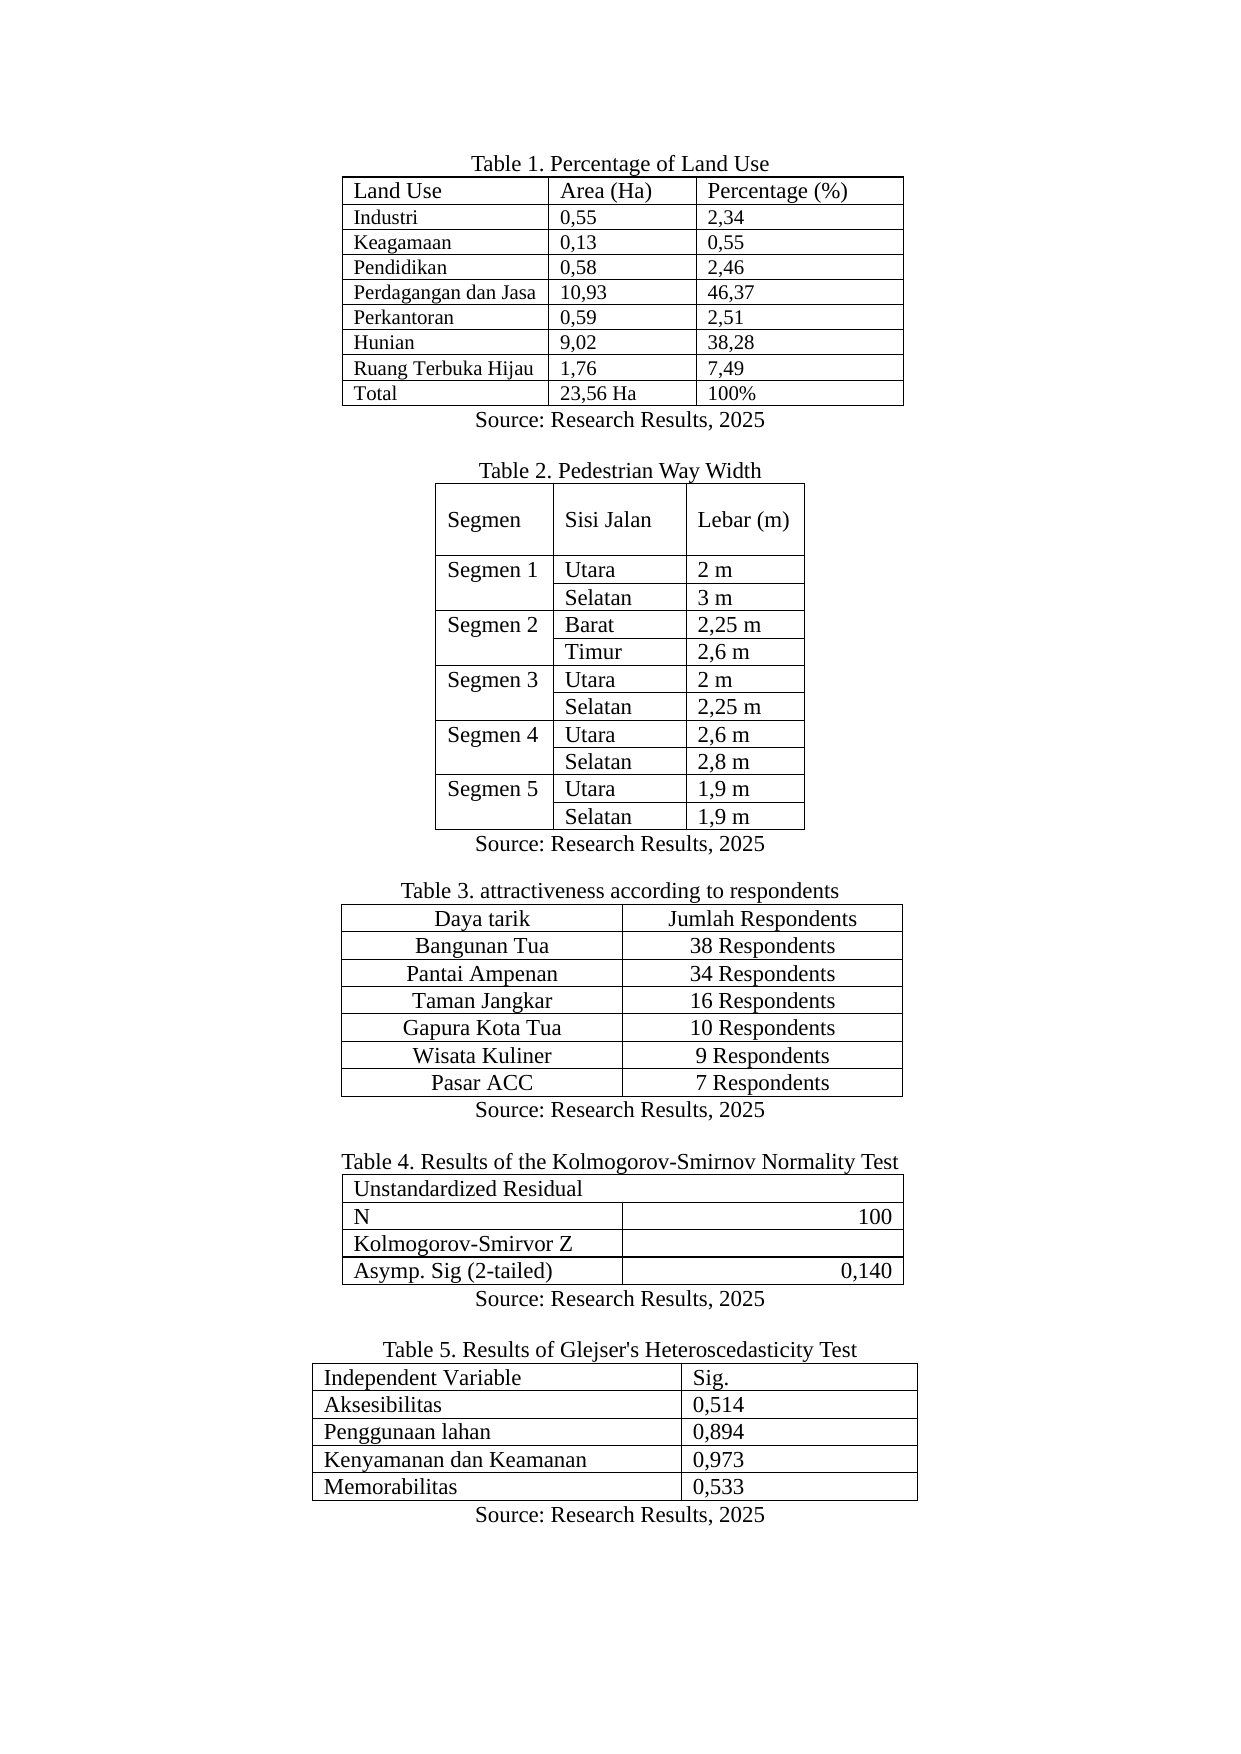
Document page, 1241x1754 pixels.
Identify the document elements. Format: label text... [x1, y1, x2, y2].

table_cell 2,8 m [687, 748, 804, 774]
text Source: Research Results, 2025 [150, 406, 1090, 432]
table_cell 2,6 m [687, 639, 804, 665]
table_cell 2,6 m [687, 721, 804, 747]
table_cell 0,13 [549, 230, 696, 254]
table_cell 2,34 [697, 205, 903, 229]
table_cell Hunian [343, 330, 548, 354]
table_cell Wisata Kuliner [342, 1042, 622, 1068]
table_cell 0,973 [682, 1446, 917, 1472]
table_cell 34 Respondents [623, 960, 902, 986]
table_header Area (Ha) [549, 178, 696, 204]
table_cell Perkantoran [343, 305, 548, 329]
table_cell 7 Respondents [623, 1069, 902, 1096]
text Source: Research Results, 2025 [150, 1501, 1090, 1527]
table_cell 7,49 [697, 355, 903, 379]
table_cell 0,533 [682, 1473, 917, 1499]
table_cell 2 m [687, 666, 804, 692]
table_cell Kenyamanan dan Keamanan [313, 1446, 681, 1472]
table_cell Selatan [554, 693, 686, 719]
table_cell 2,46 [697, 255, 903, 279]
table_cell 10 Respondents [623, 1014, 902, 1041]
text Table 1. Percentage of Land Use [150, 150, 1090, 176]
table_cell 100 [623, 1203, 903, 1229]
table_cell 1,9 m [687, 775, 804, 802]
table_cell 38 Respondents [623, 932, 902, 958]
table_cell 0,140 [623, 1258, 903, 1284]
text Source: Research Results, 2025 [150, 1097, 1090, 1123]
table_cell Segmen 3 [436, 666, 553, 719]
table_cell [623, 1230, 903, 1256]
table_cell 23,56 Ha [549, 381, 696, 404]
table_cell 0,58 [549, 255, 696, 279]
table_cell 46,37 [697, 280, 903, 304]
table_cell Pasar ACC [342, 1069, 622, 1096]
text Source: Research Results, 2025 [150, 1285, 1090, 1311]
table_header Sig. [682, 1364, 917, 1390]
table_cell Memorabilitas [313, 1473, 681, 1499]
table_cell Gapura Kota Tua [342, 1014, 622, 1041]
table_cell Barat [554, 611, 686, 637]
table_cell Total [343, 381, 548, 404]
table_cell Utara [554, 775, 686, 802]
table_cell 38,28 [697, 330, 903, 354]
table_cell 9,02 [549, 330, 696, 354]
table_cell 0,55 [549, 205, 696, 229]
table_cell Perdagangan dan Jasa [343, 280, 548, 304]
table_cell Kolmogorov-Smirvor Z [343, 1230, 622, 1256]
table_cell Segmen 5 [436, 775, 553, 829]
table_cell Pendidikan [343, 255, 548, 279]
table_cell 0,55 [697, 230, 903, 254]
text Source: Research Results, 2025 [150, 830, 1090, 857]
table_cell Utara [554, 556, 686, 583]
table_cell Timur [554, 639, 686, 665]
table_cell 0,514 [682, 1391, 917, 1417]
table_header Percentage (%) [697, 178, 903, 204]
table_cell Keagamaan [343, 230, 548, 254]
table_cell 2,25 m [687, 693, 804, 719]
table_cell Ruang Terbuka Hijau [343, 355, 548, 379]
table_header Land Use [343, 178, 548, 204]
table_cell 3 m [687, 584, 804, 610]
table_cell Selatan [554, 748, 686, 774]
table_header Daya tarik [342, 905, 622, 931]
table_cell 1,76 [549, 355, 696, 379]
table_cell N [343, 1203, 622, 1229]
table_cell Penggunaan lahan [313, 1419, 681, 1445]
table_cell 2,51 [697, 305, 903, 329]
table_cell 0,59 [549, 305, 696, 329]
table_cell 10,93 [549, 280, 696, 304]
table_cell Segmen 2 [436, 611, 553, 665]
table_header Jumlah Respondents [623, 905, 902, 931]
table_header Independent Variable [313, 1364, 681, 1390]
table_cell Utara [554, 721, 686, 747]
table_cell Segmen 1 [436, 556, 553, 610]
table_header Unstandardized Residual [343, 1175, 903, 1202]
text Table 3. attractiveness according to respondents [150, 877, 1090, 904]
table_cell Aksesibilitas [313, 1391, 681, 1417]
text Table 4. Results of the Kolmogorov-Smirnov Normality Test [150, 1148, 1090, 1174]
table_cell Bangunan Tua [342, 932, 622, 958]
table_header Segmen [436, 484, 553, 555]
table_cell Selatan [554, 803, 686, 829]
text Table 5. Results of Glejser's Heteroscedasticity Test [150, 1336, 1090, 1363]
table_cell Utara [554, 666, 686, 692]
table_cell Industri [343, 205, 548, 229]
table_cell 2 m [687, 556, 804, 583]
table_cell Segmen 4 [436, 721, 553, 774]
table_cell Pantai Ampenan [342, 960, 622, 986]
table_cell 1,9 m [687, 803, 804, 829]
table_cell Selatan [554, 584, 686, 610]
table_cell Taman Jangkar [342, 987, 622, 1013]
table_header Sisi Jalan [554, 484, 686, 555]
table_cell 9 Respondents [623, 1042, 902, 1068]
table_cell 2,25 m [687, 611, 804, 637]
table_cell 100% [697, 381, 903, 404]
table_cell 0,894 [682, 1419, 917, 1445]
table_header Lebar (m) [687, 484, 804, 555]
table_cell Asymp. Sig (2-tailed) [343, 1258, 622, 1284]
table_cell 16 Respondents [623, 987, 902, 1013]
text Table 2. Pedestrian Way Width [150, 457, 1090, 483]
